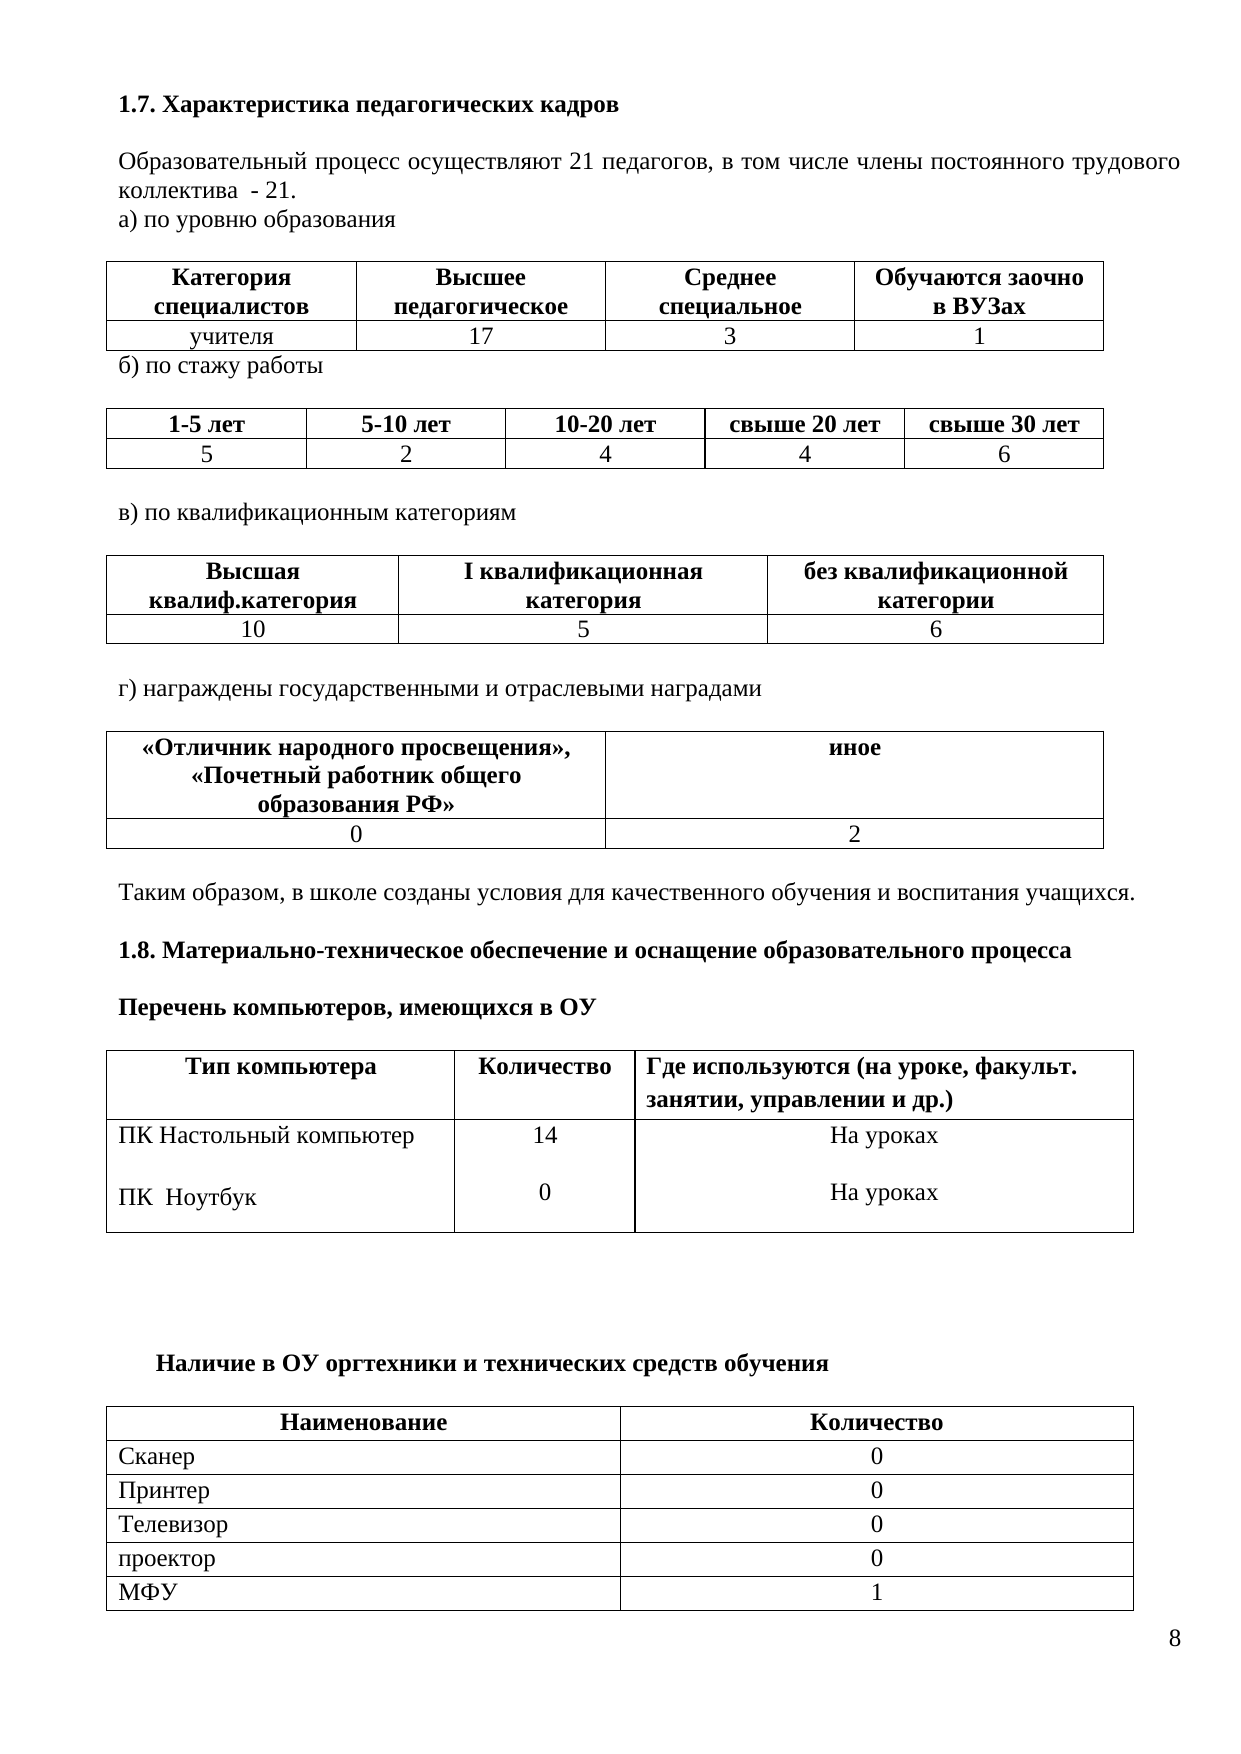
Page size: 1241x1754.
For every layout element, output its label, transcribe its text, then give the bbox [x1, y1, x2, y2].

table_header иное [606, 732, 1103, 818]
table_cell 10 [107, 615, 398, 643]
table_header Высшая квалиф.категория [107, 556, 398, 613]
text а) по уровню образования [118, 204, 1181, 232]
table_header I квалификационная категория [399, 556, 767, 613]
text Перечень компьютеров, имеющихся в ОУ [118, 992, 1181, 1021]
table_cell 0 [621, 1509, 1133, 1542]
table_header Количество [455, 1051, 634, 1119]
table_cell 2 [307, 439, 505, 468]
table_cell 1 [855, 321, 1103, 349]
table_cell 0 [621, 1543, 1133, 1576]
table_cell учителя [107, 321, 356, 349]
table_cell 5 [107, 439, 306, 468]
table_cell Принтер [107, 1475, 620, 1508]
table_header Среднее специальное [606, 262, 854, 320]
table_header свыше 20 лет [706, 409, 904, 438]
table_cell Сканер [107, 1441, 620, 1474]
table_header 10-20 лет [506, 409, 704, 438]
table_cell 14 0 [455, 1120, 634, 1232]
table_cell 6 [768, 615, 1103, 643]
text Наличие в ОУ оргтехники и технических средств обучения [118, 1348, 1181, 1377]
table_header 1-5 лет [107, 409, 306, 438]
table_cell 0 [621, 1475, 1133, 1508]
table_header Где используются (на уроке, факульт. занятии, управлении и др.) [636, 1051, 1133, 1119]
text Образовательный процесс осуществляют 21 педагогов, в том числе члены постоянного трудового коллектива - 21. [118, 146, 1181, 204]
table_header Высшее педагогическое [357, 262, 605, 320]
table_cell 17 [357, 321, 605, 349]
table_header Категория специалистов [107, 262, 356, 320]
table_cell 2 [606, 819, 1103, 848]
table_cell На уроках На уроках [636, 1120, 1133, 1232]
table_cell проектор [107, 1543, 620, 1576]
text в) по квалификационным категориям [118, 497, 1181, 526]
table_cell 4 [706, 439, 904, 468]
table_cell 5 [399, 615, 767, 643]
text 1.8. Материально-техническое обеспечение и оснащение образовательного процесса [118, 935, 1181, 964]
table_cell 3 [606, 321, 854, 349]
text Таким образом, в школе созданы условия для качественного обучения и воспитания учащихся. [118, 877, 1181, 906]
table_header «Отличник народного просвещения», «Почетный работник общего образования РФ» [107, 732, 605, 818]
table_cell 0 [621, 1441, 1133, 1474]
table_header 5-10 лет [307, 409, 505, 438]
table_header Наименование [107, 1407, 620, 1440]
table_header Тип компьютера [107, 1051, 454, 1119]
table_cell Телевизор [107, 1509, 620, 1542]
table_header Обучаются заочно в ВУЗах [855, 262, 1103, 320]
table_cell 1 [621, 1577, 1133, 1610]
table_cell ПК Настольный компьютер ПК Ноутбук [107, 1120, 454, 1232]
text г) награждены государственными и отраслевыми наградами [118, 673, 1181, 702]
table_header свыше 30 лет [905, 409, 1103, 438]
table_cell 4 [506, 439, 704, 468]
table_cell 6 [905, 439, 1103, 468]
table_cell МФУ [107, 1577, 620, 1610]
table_cell 0 [107, 819, 605, 848]
table_header Количество [621, 1407, 1133, 1440]
text б) по стажу работы [118, 351, 1181, 379]
table_header без квалификационной категории [768, 556, 1103, 613]
text 1.7. Характеристика педагогических кадров [118, 89, 1181, 117]
